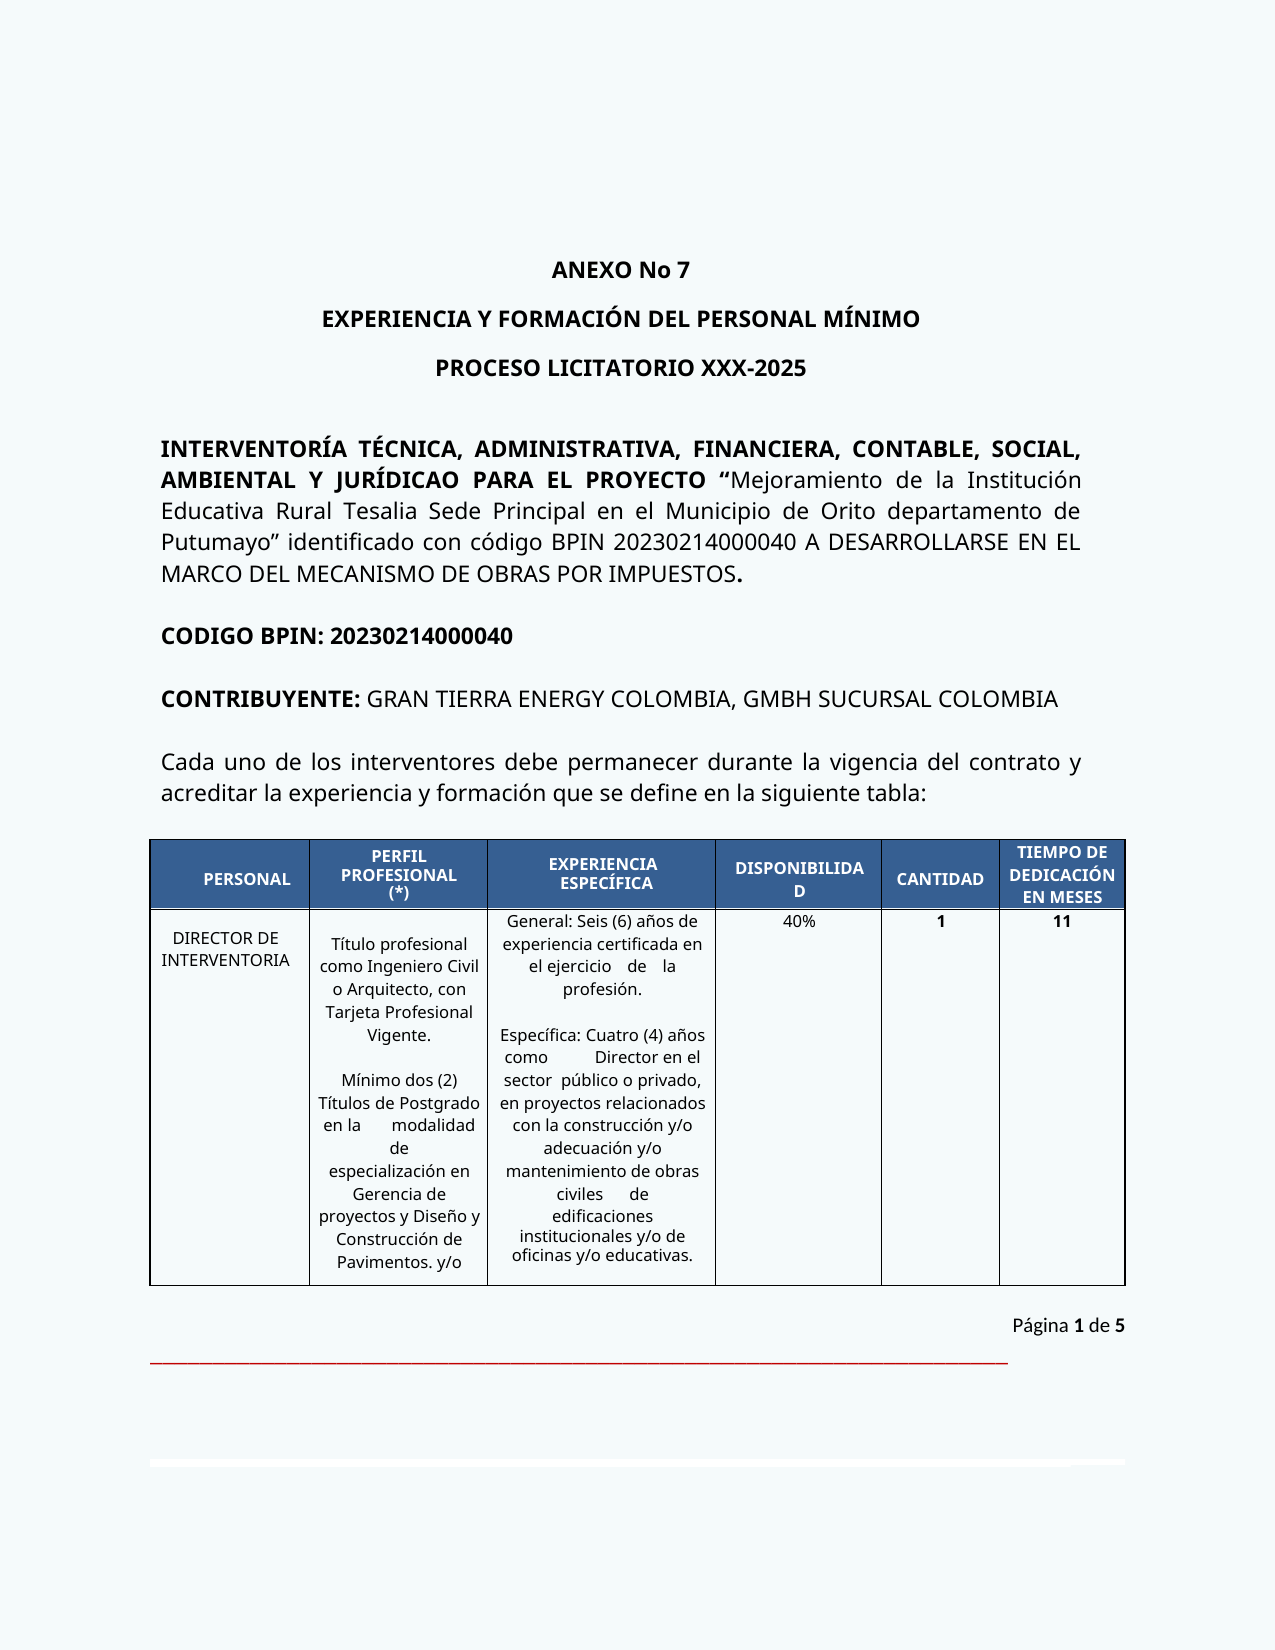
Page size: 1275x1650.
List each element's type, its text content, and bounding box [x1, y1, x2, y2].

table_header TIEMPO DE DEDICACIÓN EN MESES [1000, 840, 1124, 908]
table_cell 11 [1000, 910, 1124, 1284]
table_cell 40% [716, 910, 881, 1284]
picture [150, 1459, 1125, 1467]
table_header PERSONAL [151, 840, 309, 908]
text INTERVENTORÍA TÉCNICA, ADMINISTRATIVA, FINANCIERA, CONTABLE, SOCIAL, AMBIENTAL Y JURÍDICAO PARA EL PROYECTO “Mejoramiento de la Institución Educativa Rural Tesalia Sede Principal en el Municipio de Orito departamento de Putumayo” identificado con código BPIN 20230214000040 A DESARROLLARSE EN EL MARCO DEL MECANISMO DE OBRAS POR IMPUESTOS. [161, 433, 1082, 589]
text EXPERIENCIA Y FORMACIÓN DEL PERSONAL MÍNIMO [245, 303, 997, 334]
text Cada uno de los interventores debe permanecer durante la vigencia del contrato y acreditar la experiencia y formación que se define en la siguiente tabla: [161, 746, 1081, 808]
text CONTRIBUYENTE: GRAN TIERRA ENERGY COLOMBIA, GMBH SUCURSAL COLOMBIA [161, 683, 1082, 714]
table_cell DIRECTOR DE INTERVENTORIA [151, 910, 309, 1284]
table_cell 1 [882, 910, 999, 1284]
table_header EXPERIENCIA ESPECÍFICA [488, 840, 715, 908]
text PROCESO LICITATORIO XXX-2025 [245, 352, 997, 383]
text ANEXO No 7 [245, 254, 997, 285]
table_header DISPONIBILIDAD [716, 840, 881, 908]
table_header CANTIDAD [882, 840, 999, 908]
table_header PERFIL PROFESIONAL (*) [310, 840, 487, 908]
text CODIGO BPIN: 20230214000040 [161, 620, 1082, 652]
